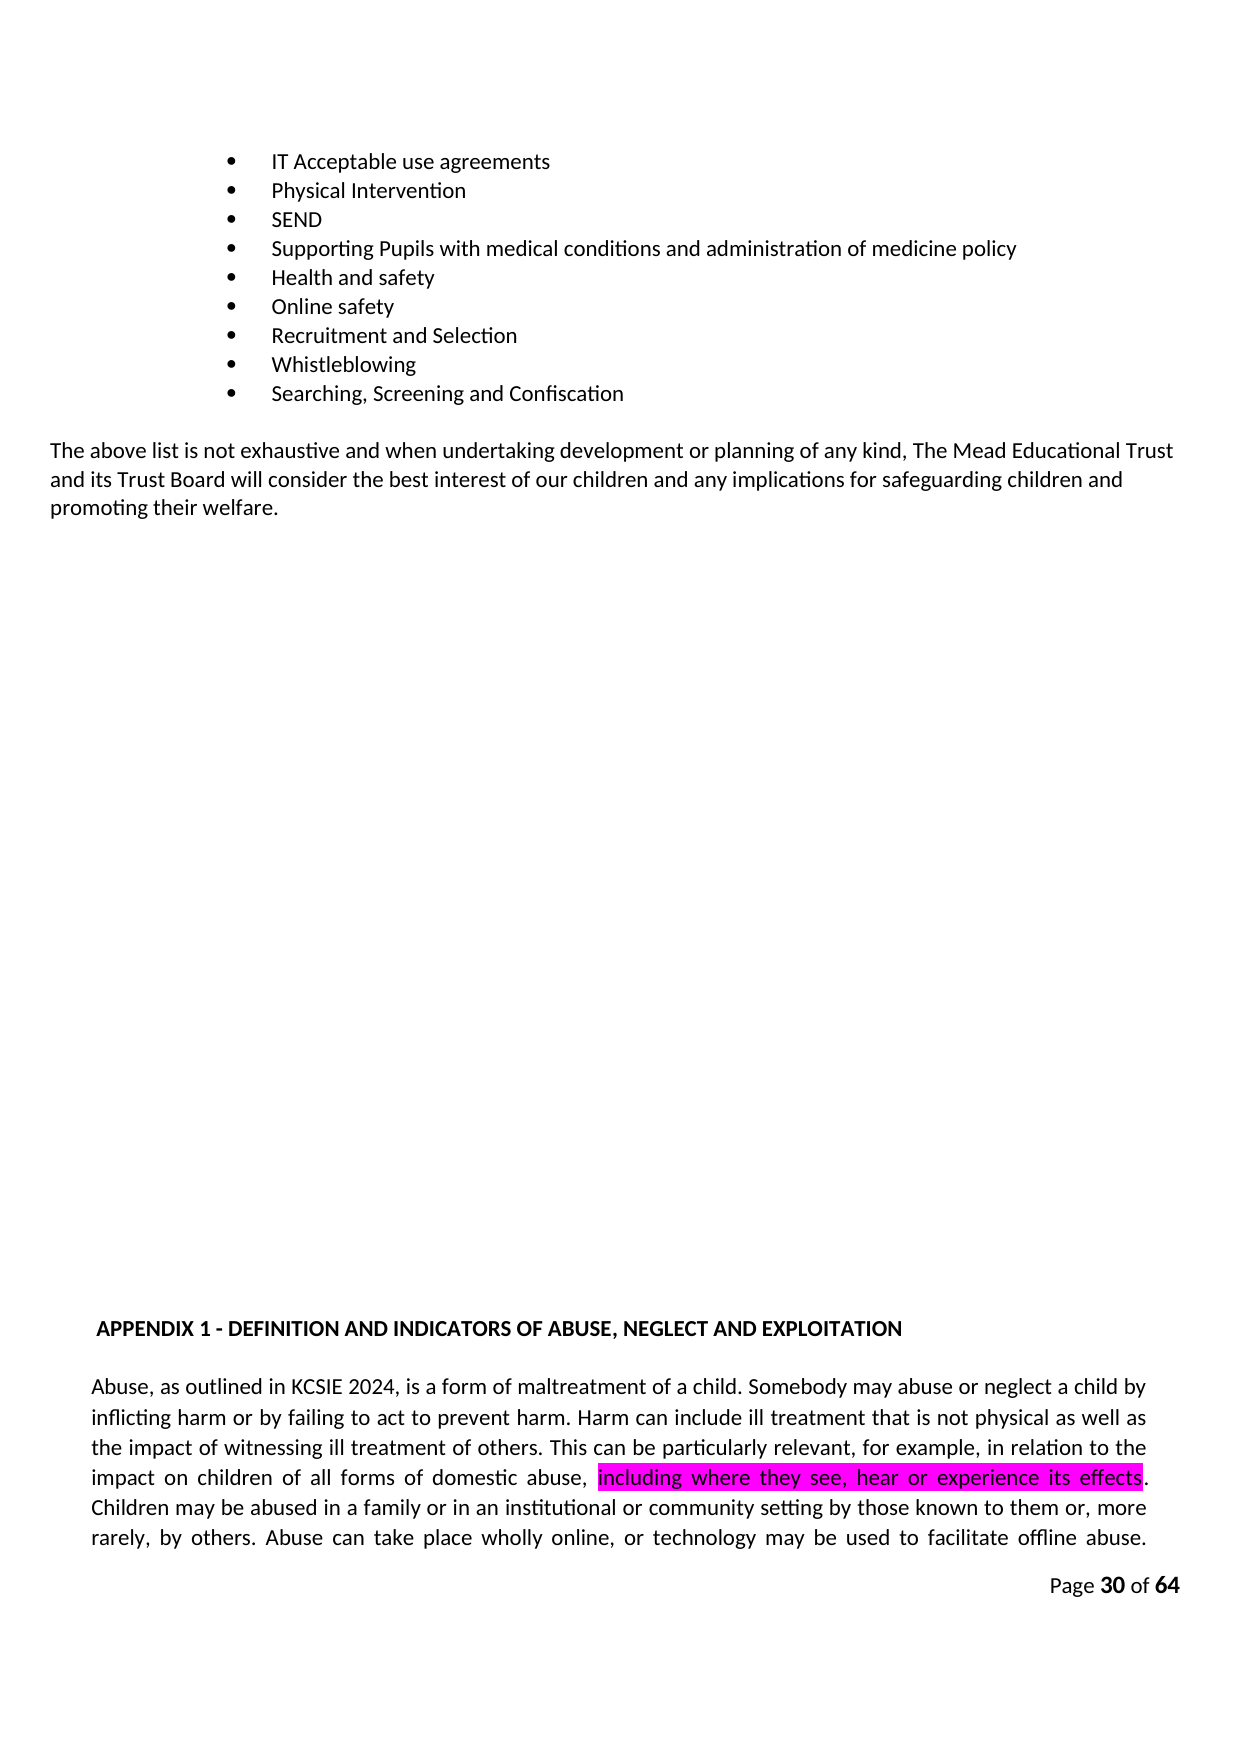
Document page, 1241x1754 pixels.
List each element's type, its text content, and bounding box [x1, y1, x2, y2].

list Whistleblowing [227, 349, 1180, 378]
list Searching, Screening and Confiscation [227, 378, 1180, 407]
text promoting their welfare. [50, 493, 1240, 521]
list IT Acceptable use agreements [227, 146, 1180, 175]
list Health and safety [227, 262, 1180, 291]
list SEND [227, 204, 1180, 233]
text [91, 1372, 1149, 1551]
list Physical Intervention [227, 175, 1180, 204]
list Supporting Pupils with medical conditions and administration of medicine policy [227, 233, 1180, 262]
subtitle APPENDIX 1 - DEFINITION AND INDICATORS OF ABUSE, NEGLECT AND EXPLOITATION [91, 1314, 1180, 1342]
list Recruitment and Selection [227, 320, 1180, 349]
text and its Trust Board will consider the best interest of our children and any implications for safeguarding children and [50, 465, 1240, 493]
list Online safety [227, 291, 1180, 320]
text The above list is not exhaustive and when undertaking development or planning of any kind, The Mead Educational Trust [50, 437, 1240, 465]
